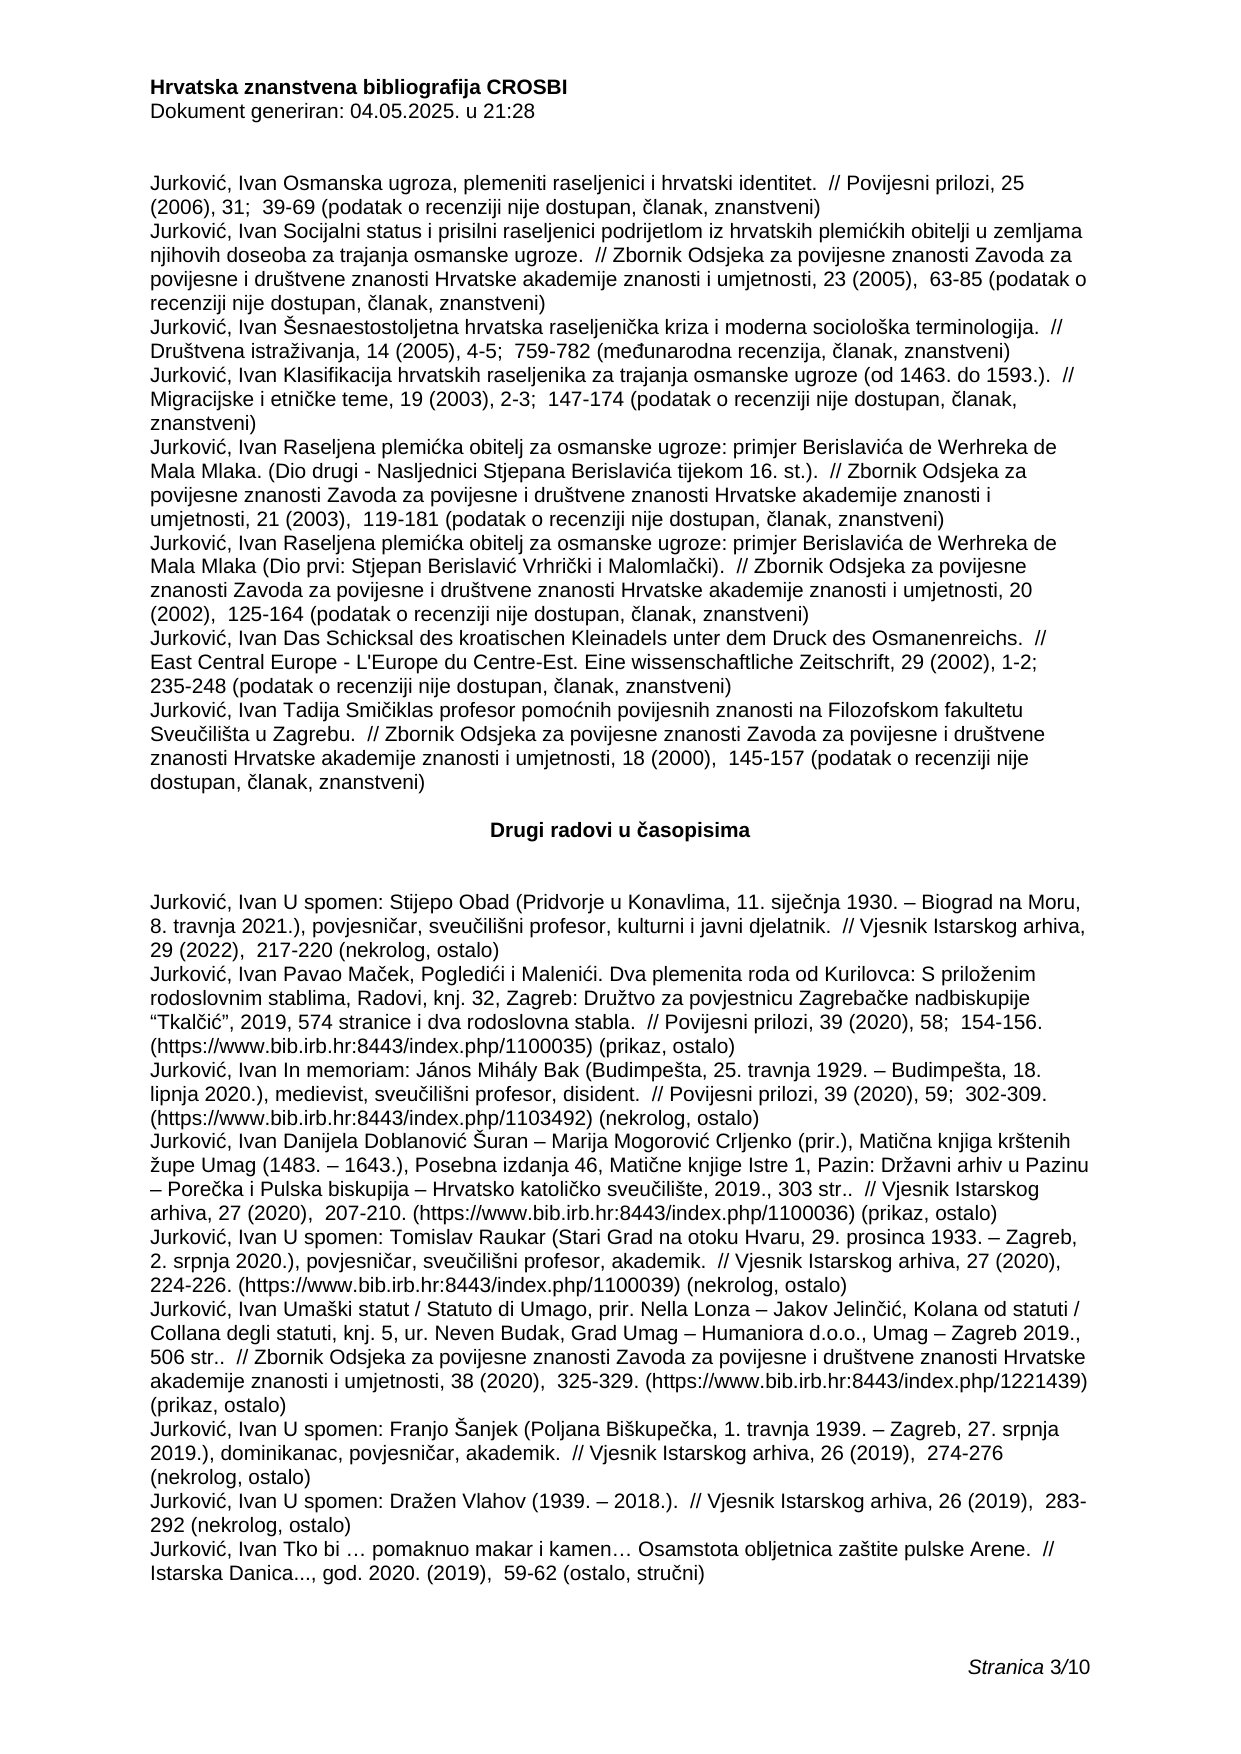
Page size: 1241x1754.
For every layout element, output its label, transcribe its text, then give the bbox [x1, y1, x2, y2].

text Jurković, Ivan [150, 1129, 1090, 1225]
text Jurković, Ivan [150, 1057, 1090, 1129]
text Jurković, Ivan [150, 171, 1090, 219]
text Jurković, Ivan [150, 962, 1090, 1057]
text Jurković, Ivan [150, 219, 1090, 315]
text Jurković, Ivan [150, 626, 1090, 698]
text Jurković, Ivan [150, 890, 1090, 962]
text Jurković, Ivan [150, 698, 1090, 794]
text Jurković, Ivan [150, 1417, 1090, 1489]
text Jurković, Ivan [150, 1225, 1090, 1297]
text Jurković, Ivan [150, 363, 1090, 434]
text Jurković, Ivan [150, 315, 1090, 363]
text Jurković, Ivan [150, 434, 1090, 530]
text Jurković, Ivan [150, 1489, 1090, 1537]
text Jurković, Ivan [150, 1537, 1090, 1584]
text Jurković, Ivan [150, 530, 1090, 626]
text Jurković, Ivan [150, 1297, 1090, 1417]
subtitle Drugi radovi u časopisima [150, 818, 1090, 842]
